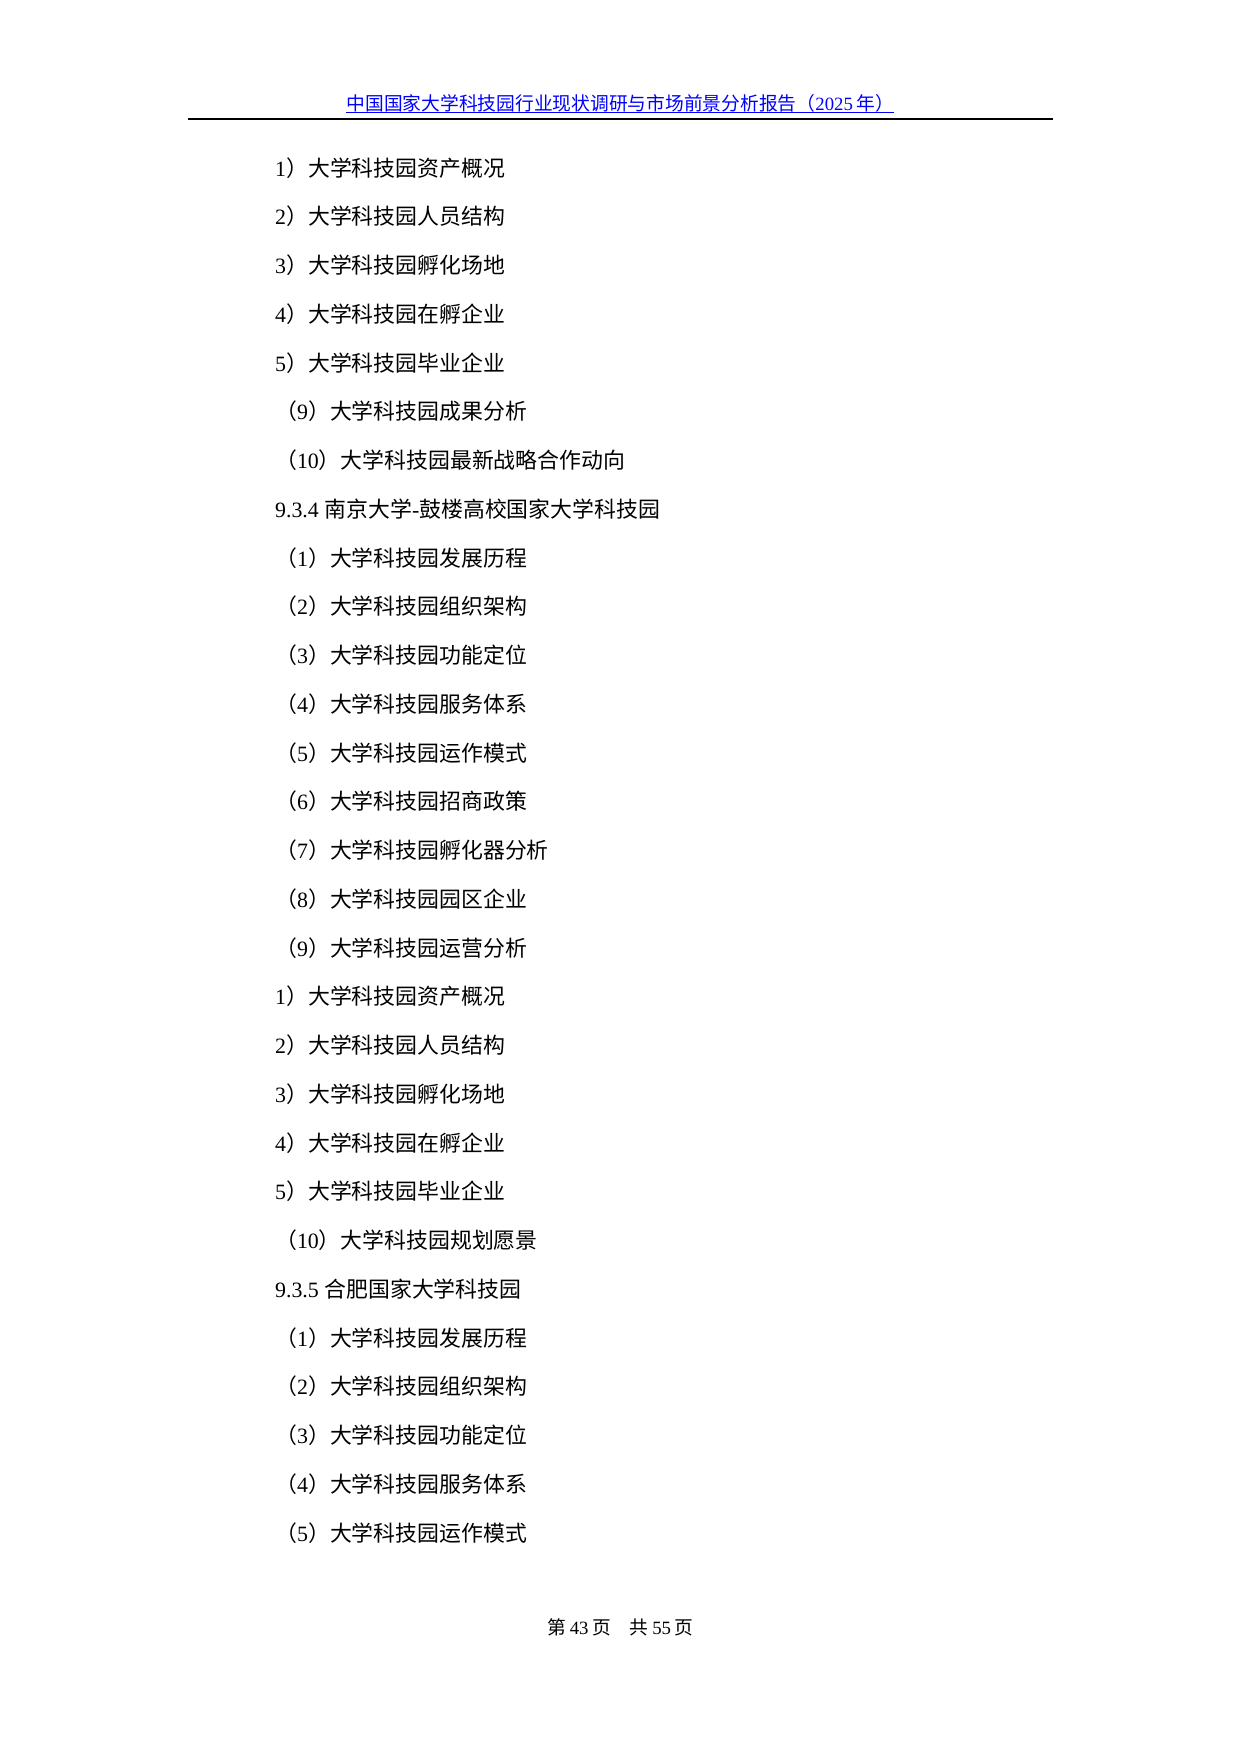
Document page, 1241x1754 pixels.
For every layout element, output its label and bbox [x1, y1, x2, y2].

text [187, 150, 1053, 1548]
